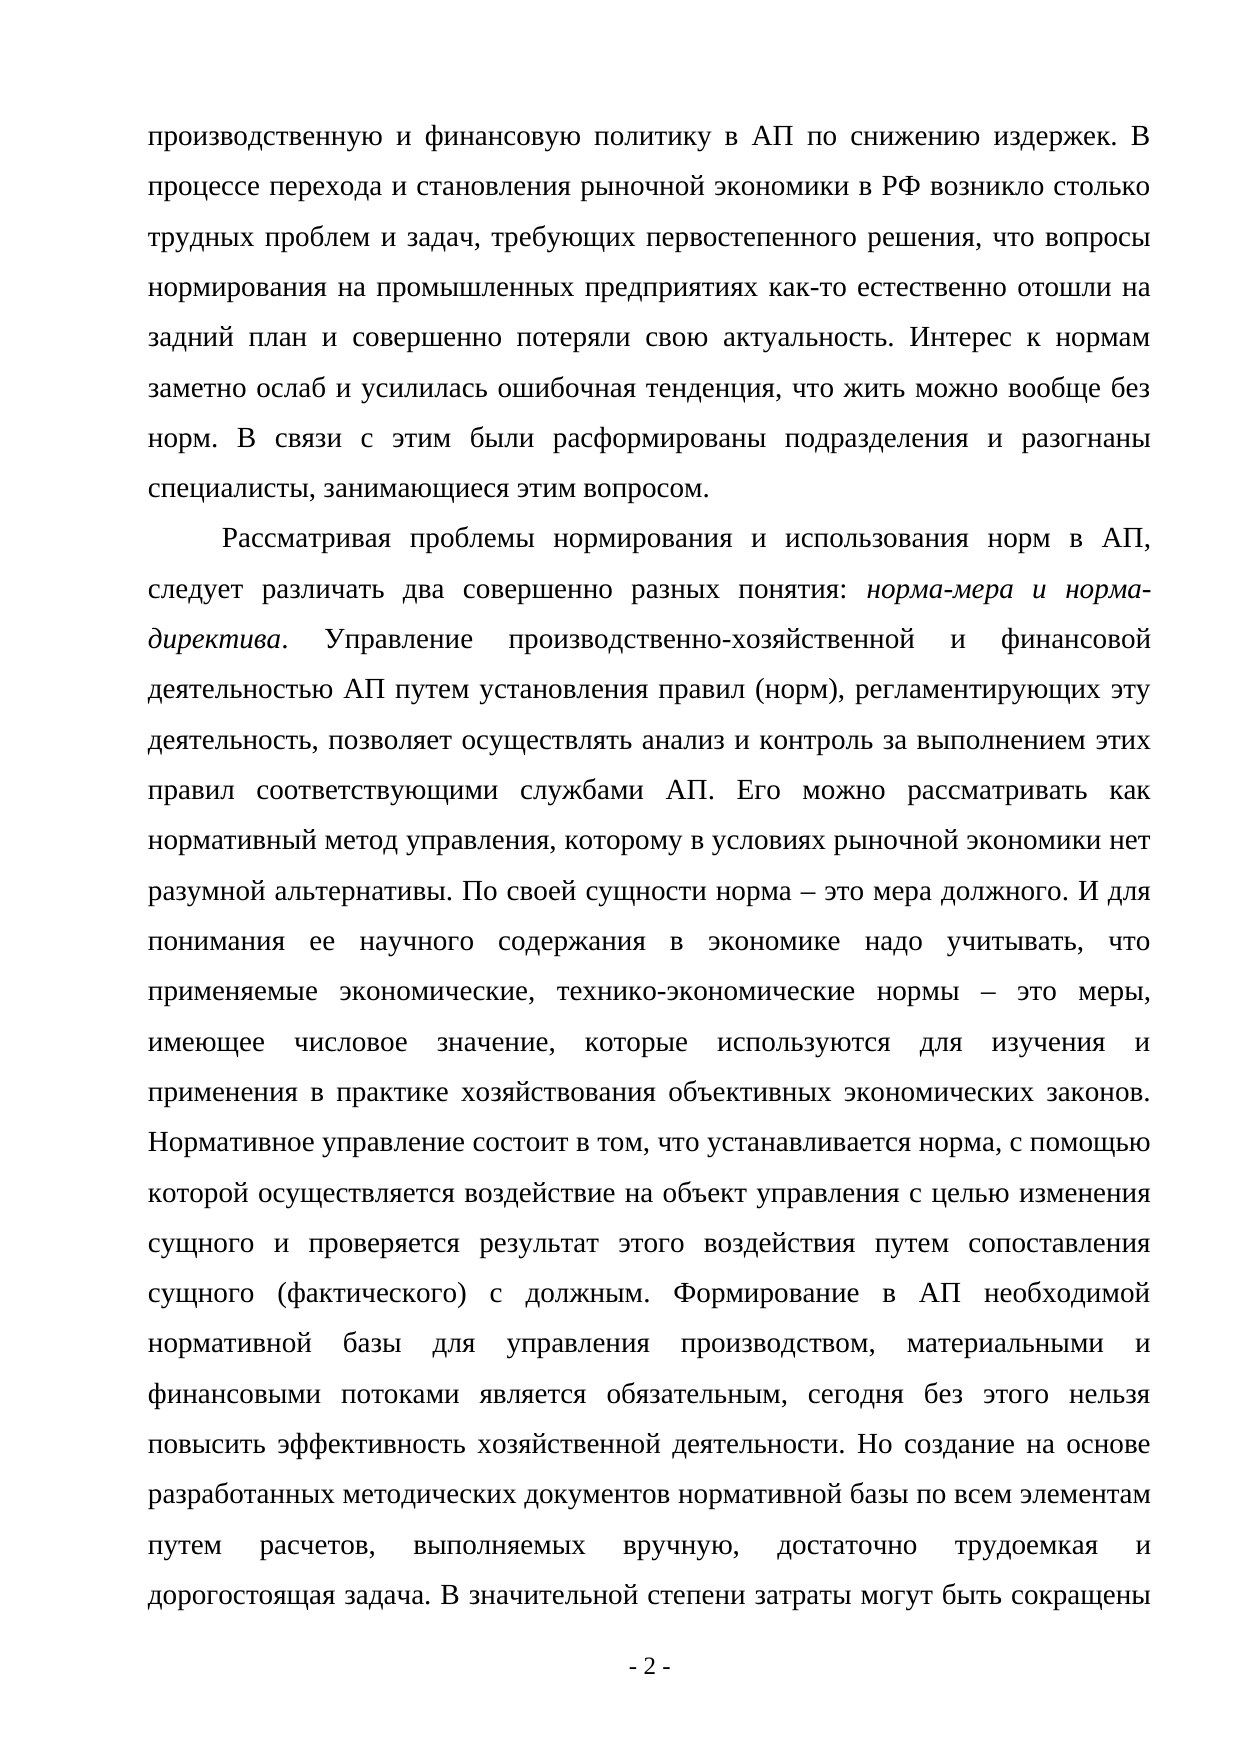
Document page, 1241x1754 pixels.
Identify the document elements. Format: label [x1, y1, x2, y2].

text [148, 118, 1152, 504]
text [148, 521, 1152, 1611]
